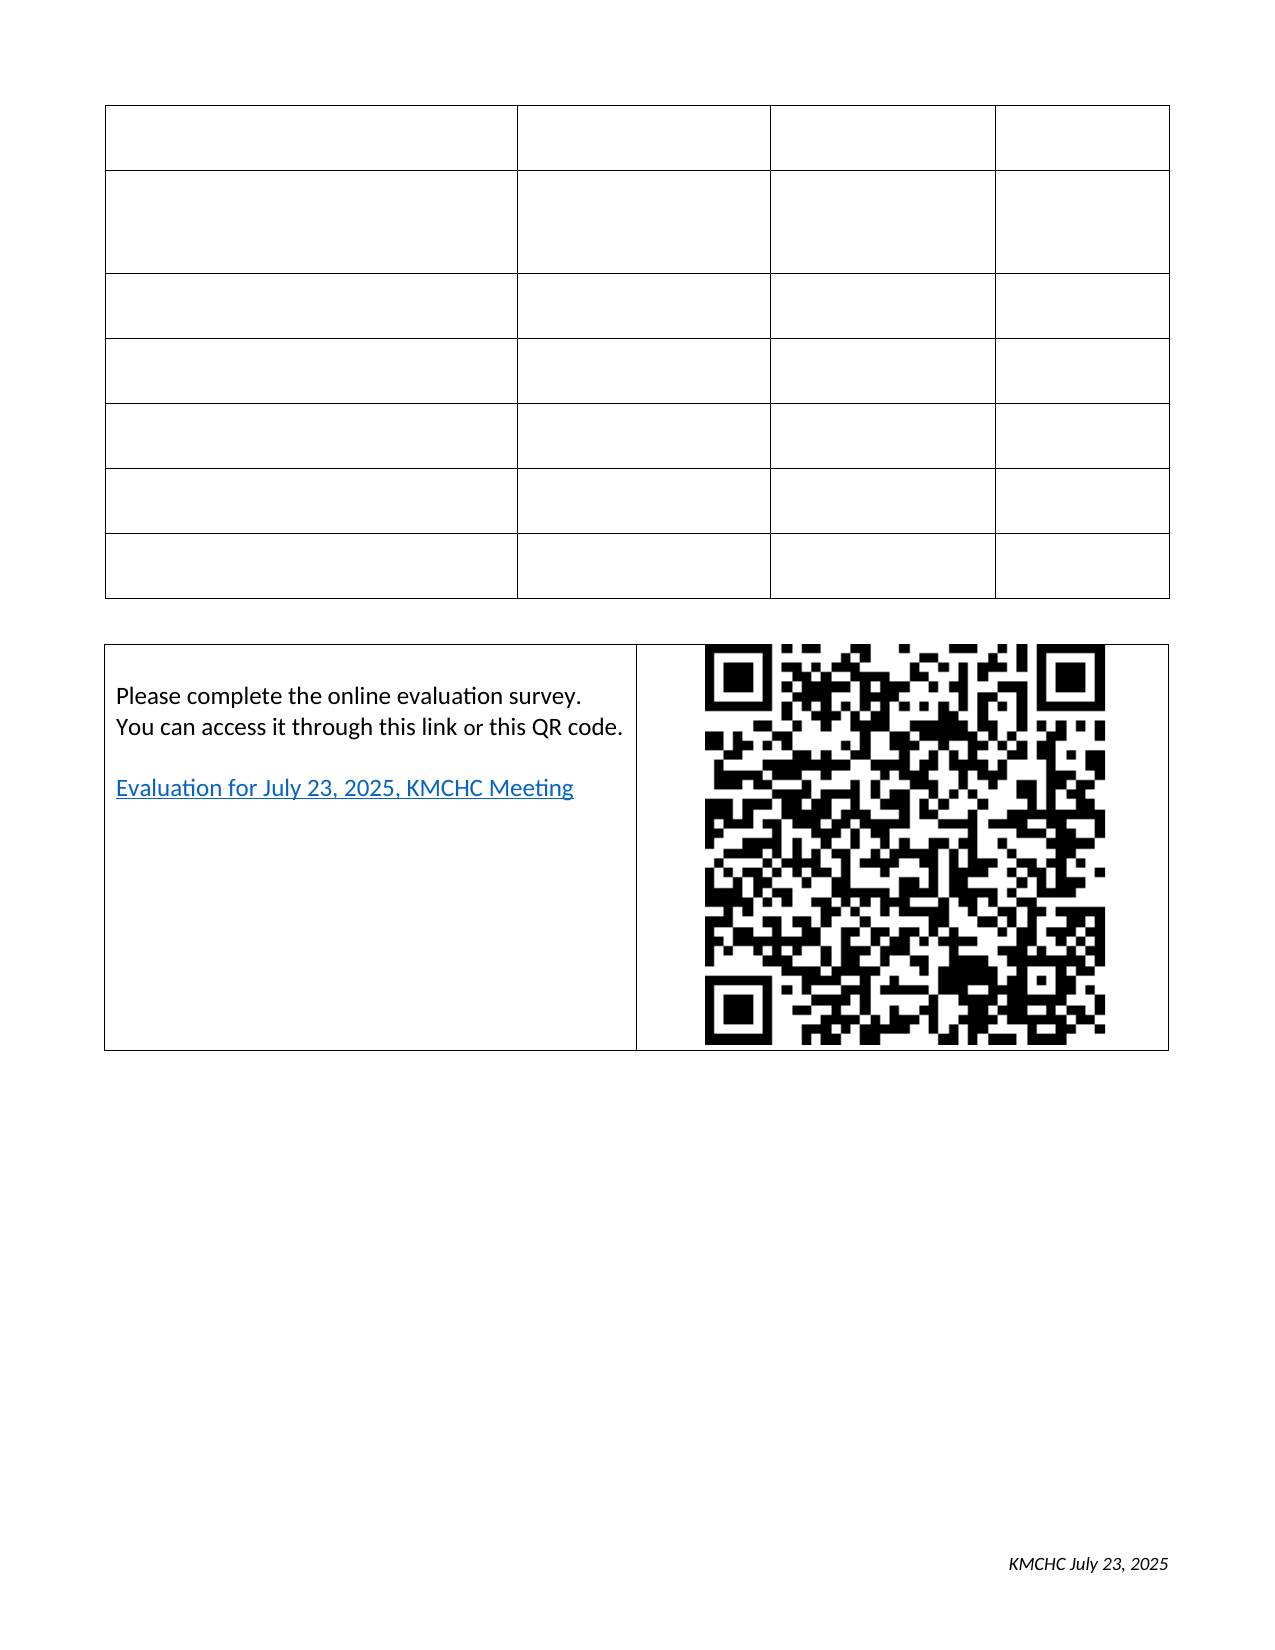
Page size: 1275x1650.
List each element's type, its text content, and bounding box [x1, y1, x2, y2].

table_cell [771, 469, 995, 533]
table_cell [518, 274, 770, 338]
table_cell [106, 534, 517, 598]
table_cell [996, 404, 1169, 468]
table_cell [518, 469, 770, 533]
table_cell [106, 274, 517, 338]
table_cell [996, 171, 1169, 273]
table_cell [106, 469, 517, 533]
table_cell [996, 274, 1169, 338]
table_cell [518, 171, 770, 273]
table_cell [771, 171, 995, 273]
table_cell [518, 106, 770, 170]
table_cell [106, 339, 517, 403]
table_cell [771, 339, 995, 403]
table_cell [771, 534, 995, 598]
table_cell [518, 339, 770, 403]
table_cell [106, 404, 517, 468]
picture [705, 644, 1105, 1045]
table_cell [996, 106, 1169, 170]
table_cell [996, 534, 1169, 598]
table_header [637, 645, 1168, 1050]
table_cell [771, 274, 995, 338]
table_cell [771, 404, 995, 468]
table_cell [771, 106, 995, 170]
table_header Please complete the online evaluation survey. You can access it through this link or this QR code. Evaluation for July 23, 2025, KMCHC Meeting [105, 645, 636, 1050]
table_cell [518, 534, 770, 598]
table_cell [106, 106, 517, 170]
table_cell [106, 171, 517, 273]
table_cell [996, 469, 1169, 533]
table_cell [518, 404, 770, 468]
table_cell [996, 339, 1169, 403]
